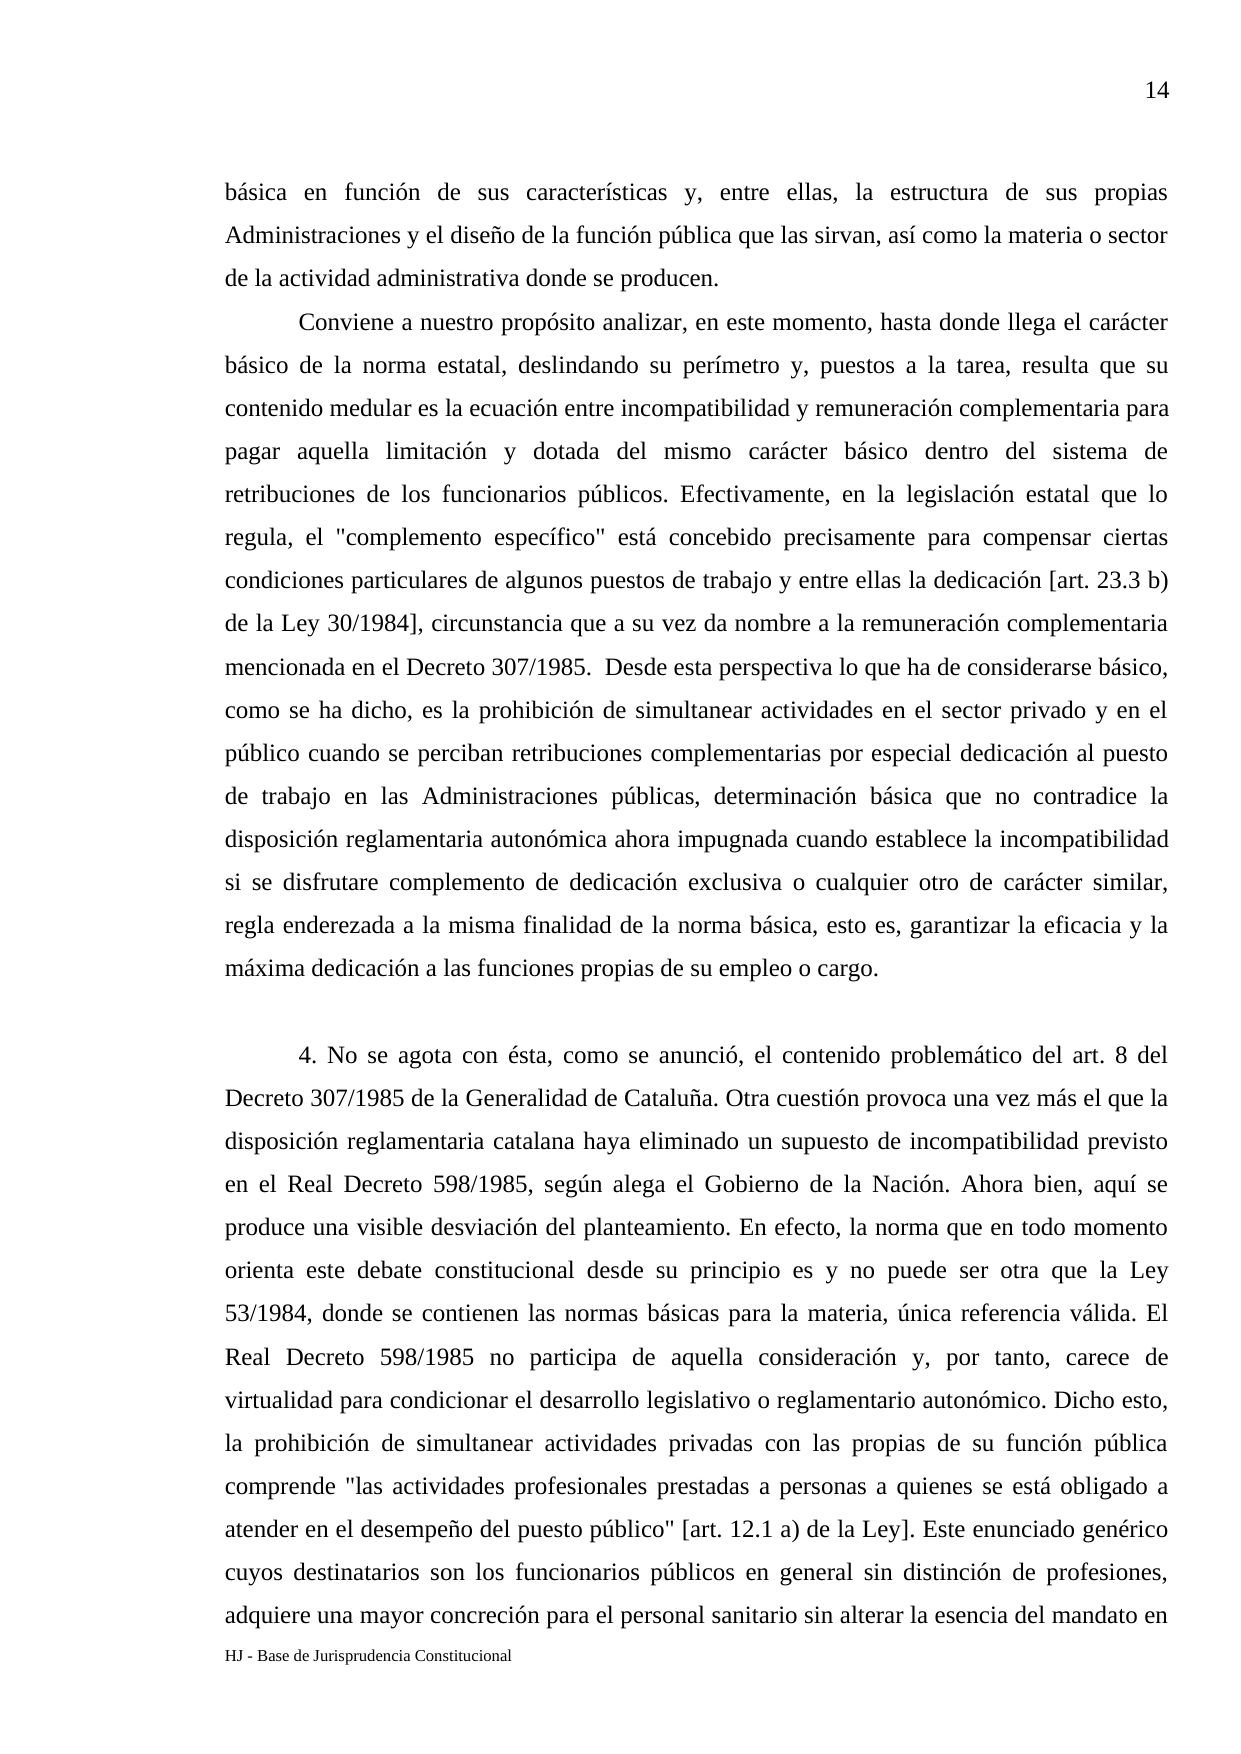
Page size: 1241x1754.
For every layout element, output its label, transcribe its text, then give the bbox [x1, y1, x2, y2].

text Conviene a nuestro propósito analizar, en este momento, hasta donde llega el carácter básico de la norma estatal, deslindando su perímetro y, puestos a la tarea, resulta que su contenido medular es la ecuación entre incompatibilidad y remuneración complementaria para pagar aquella limitación y dotada del mismo carácter básico dentro del sistema de retribuciones de los funcionarios públicos. Efectivamente, en la legislación estatal que lo regula, el "complemento específico" está concebido precisamente para compensar ciertas condiciones particulares de algunos puestos de trabajo y entre ellas la dedicación [art. 23.3 b) de la Ley 30/1984], circunstancia que a su vez da nombre a la remuneración complementaria mencionada en el Decreto 307/1985. Desde esta perspectiva lo que ha de considerarse básico, como se ha dicho, es la prohibición de simultanear actividades en el sector privado y en el público cuando se perciban retribuciones complementarias por especial dedicación al puesto de trabajo en las Administraciones públicas, determinación básica que no contradice la disposición reglamentaria autonómica ahora impugnada cuando establece la incompatibilidad si se disfrutare complemento de dedicación exclusiva o cualquier otro de carácter similar, regla enderezada a la misma finalidad de la norma básica, esto es, garantizar la eficacia y la máxima dedicación a las funciones propias de su empleo o cargo. [224, 307, 1169, 982]
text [224, 177, 1169, 292]
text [224, 1040, 1169, 1629]
